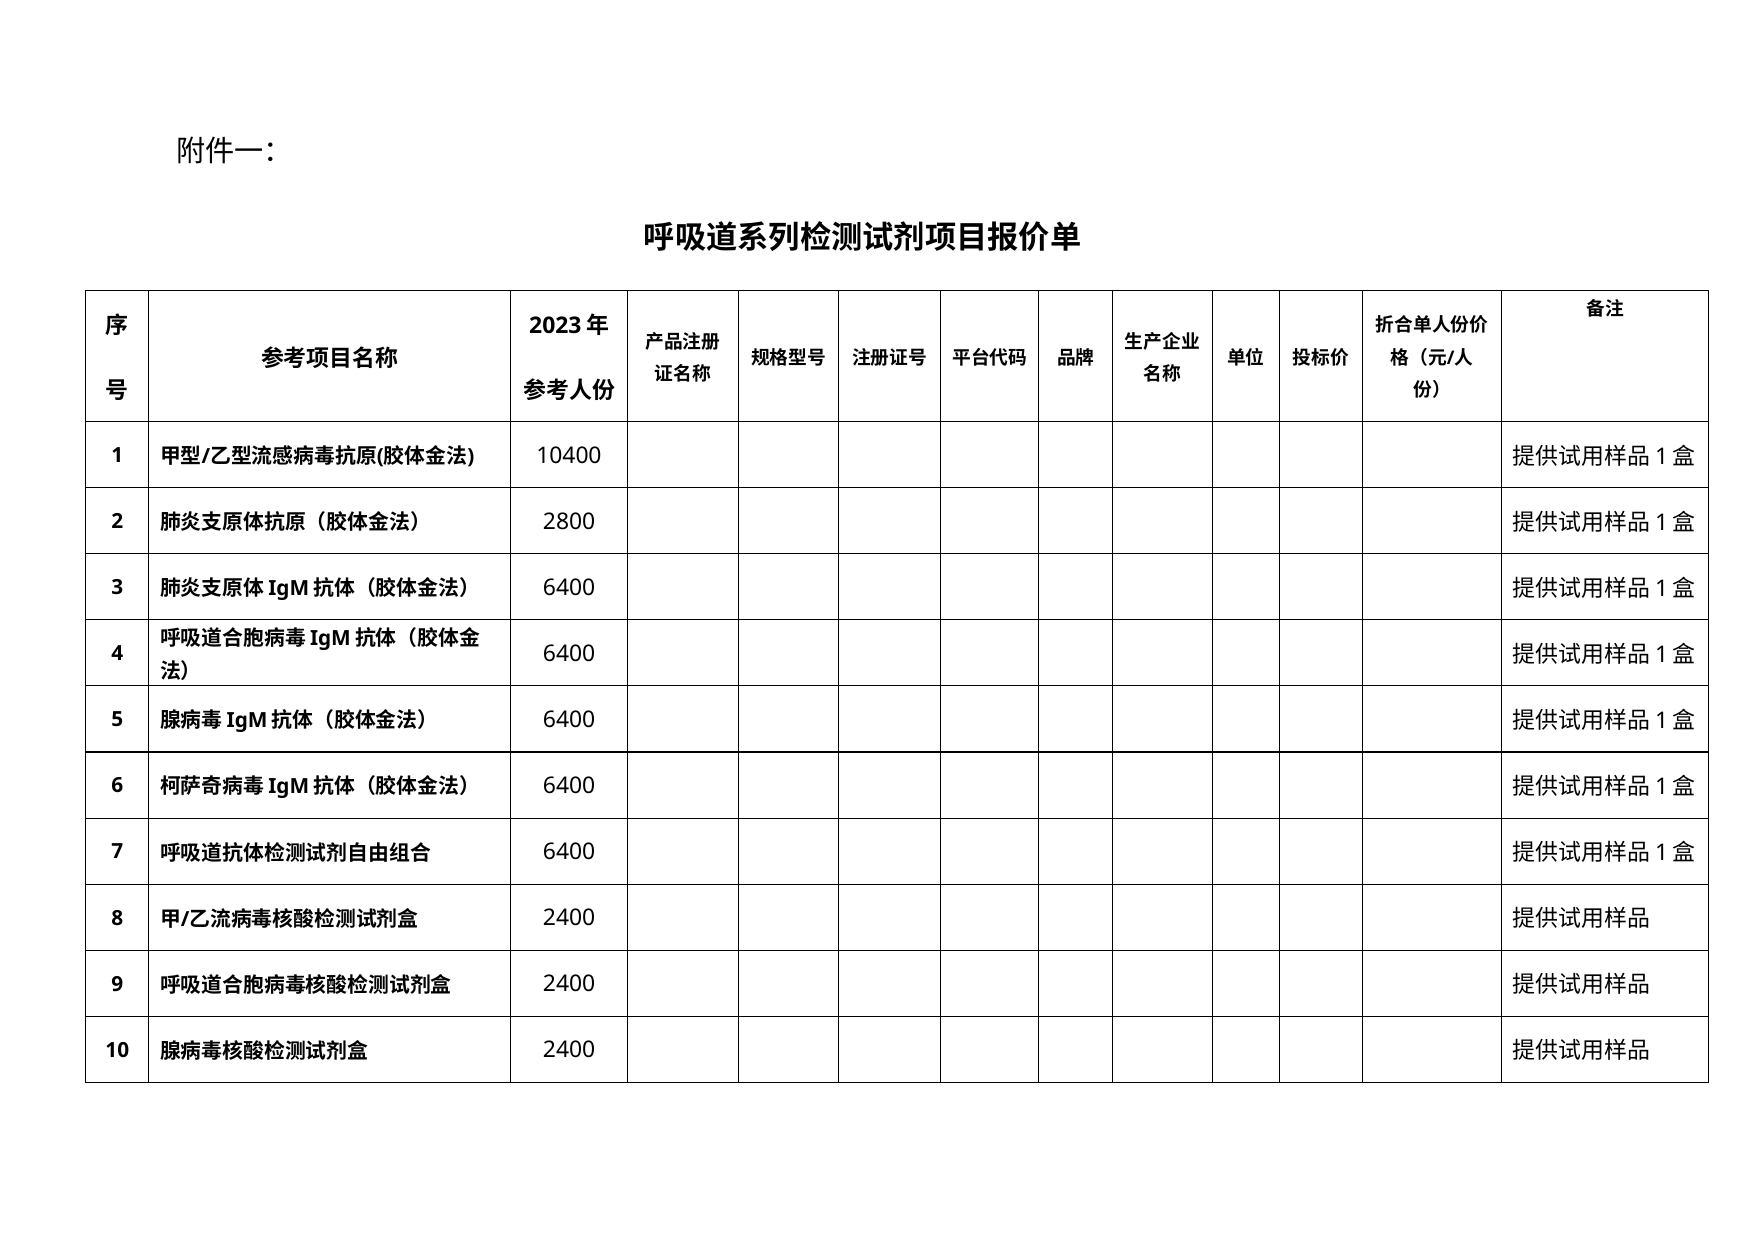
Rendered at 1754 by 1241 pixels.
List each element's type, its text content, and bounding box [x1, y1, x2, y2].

table_cell 2 [86, 488, 148, 553]
table_cell [739, 1017, 838, 1082]
table_cell 提供试用样品1盒 [1502, 422, 1708, 487]
table_cell [839, 819, 940, 883]
table_cell 4 [86, 620, 148, 685]
table_cell [941, 1017, 1038, 1082]
table_cell [739, 554, 838, 619]
table_cell [839, 885, 940, 949]
table_cell [1280, 951, 1362, 1016]
table_cell [1039, 488, 1112, 553]
table_cell [1213, 620, 1279, 685]
table_header 品牌 [1039, 291, 1112, 421]
table_header 参考项目名称 [149, 291, 510, 421]
table_cell [1039, 620, 1112, 685]
table_cell [628, 620, 738, 685]
table_cell [1363, 686, 1501, 751]
table_cell [628, 488, 738, 553]
table_cell 2400 [511, 1017, 627, 1082]
table_cell [1213, 488, 1279, 553]
table_header 2023年参考人份 [511, 291, 627, 421]
table_cell [1039, 885, 1112, 949]
table_cell [839, 1017, 940, 1082]
table_cell [1213, 422, 1279, 487]
table_header 规格型号 [739, 291, 838, 421]
table_cell 提供试用样品 [1502, 951, 1708, 1016]
table_cell [1213, 753, 1279, 817]
table_cell [628, 885, 738, 949]
table_cell [941, 554, 1038, 619]
table_cell [1039, 753, 1112, 817]
table_cell 肺炎支原体IgM抗体（胶体金法） [149, 554, 510, 619]
table_cell [839, 753, 940, 817]
table_cell 呼吸道抗体检测试剂自由组合 [149, 819, 510, 883]
table_cell [1113, 554, 1212, 619]
table_cell 腺病毒IgM抗体（胶体金法） [149, 686, 510, 751]
table_header 平台代码 [941, 291, 1038, 421]
table_cell [941, 488, 1038, 553]
table_cell [739, 951, 838, 1016]
table_header 产品注册证名称 [628, 291, 738, 421]
table_cell 提供试用样品1盒 [1502, 819, 1708, 883]
table_cell [1113, 488, 1212, 553]
table_cell [1213, 686, 1279, 751]
table_cell [628, 753, 738, 817]
table_cell [1039, 686, 1112, 751]
table_header 注册证号 [839, 291, 940, 421]
table_cell 6400 [511, 554, 627, 619]
table_cell [1039, 422, 1112, 487]
table_cell [628, 686, 738, 751]
table_cell [1363, 488, 1501, 553]
table_cell [839, 620, 940, 685]
table_cell 5 [86, 686, 148, 751]
table_cell [1113, 686, 1212, 751]
table_cell [739, 422, 838, 487]
table_cell 提供试用样品1盒 [1502, 554, 1708, 619]
table_cell [739, 819, 838, 883]
table_cell [1113, 885, 1212, 949]
table_cell [1113, 819, 1212, 883]
table_cell 腺病毒核酸检测试剂盒 [149, 1017, 510, 1082]
table_cell [941, 422, 1038, 487]
table_cell [1113, 422, 1212, 487]
table_cell [1363, 554, 1501, 619]
table_cell [739, 885, 838, 949]
table_cell [1039, 819, 1112, 883]
table_cell [1213, 951, 1279, 1016]
table_header 折合单人份价格（元/人份） [1363, 291, 1501, 421]
table_cell 2400 [511, 951, 627, 1016]
table_cell [1280, 554, 1362, 619]
table_cell 提供试用样品1盒 [1502, 753, 1708, 817]
table_cell [1363, 951, 1501, 1016]
table_cell 6400 [511, 753, 627, 817]
table_cell 9 [86, 951, 148, 1016]
table_header 单位 [1213, 291, 1279, 421]
table_cell [839, 488, 940, 553]
table_cell 提供试用样品1盒 [1502, 620, 1708, 685]
table_cell [839, 686, 940, 751]
table_cell 6400 [511, 620, 627, 685]
text 附件一： [103, 116, 1621, 181]
table_cell [1213, 1017, 1279, 1082]
table_cell [941, 753, 1038, 817]
table_cell 2800 [511, 488, 627, 553]
table_cell [1213, 885, 1279, 949]
table_cell [941, 951, 1038, 1016]
table_cell [1113, 1017, 1212, 1082]
table_cell [839, 554, 940, 619]
table_cell [941, 885, 1038, 949]
table_cell [1363, 885, 1501, 949]
table_cell [1213, 554, 1279, 619]
table_cell [1280, 488, 1362, 553]
table_cell [941, 686, 1038, 751]
table_cell [941, 819, 1038, 883]
table_cell 提供试用样品 [1502, 885, 1708, 949]
table_header 生产企业名称 [1113, 291, 1212, 421]
table_cell 提供试用样品1盒 [1502, 488, 1708, 553]
table_cell [1363, 753, 1501, 817]
table_cell 1 [86, 422, 148, 487]
table_cell 提供试用样品 [1502, 1017, 1708, 1082]
table_cell [1113, 620, 1212, 685]
table_cell [739, 488, 838, 553]
table_cell [1213, 819, 1279, 883]
table_cell [1363, 819, 1501, 883]
table_cell [1280, 885, 1362, 949]
table_cell [1280, 1017, 1362, 1082]
table_cell [628, 422, 738, 487]
table_cell [1039, 951, 1112, 1016]
table_cell [1363, 1017, 1501, 1082]
table_cell 6400 [511, 819, 627, 883]
table_cell [839, 422, 940, 487]
table_cell [839, 951, 940, 1016]
table_cell 3 [86, 554, 148, 619]
table_cell 提供试用样品1盒 [1502, 686, 1708, 751]
table_cell [739, 686, 838, 751]
table_cell 10400 [511, 422, 627, 487]
table_cell [1363, 620, 1501, 685]
table_cell [628, 1017, 738, 1082]
table_cell 10 [86, 1017, 148, 1082]
table_cell 6400 [511, 686, 627, 751]
table_cell 7 [86, 819, 148, 883]
table_cell 2400 [511, 885, 627, 949]
table_cell [1113, 951, 1212, 1016]
table_cell 柯萨奇病毒IgM抗体（胶体金法） [149, 753, 510, 817]
table_cell 呼吸道合胞病毒IgM抗体（胶体金法） [149, 620, 510, 685]
table_cell 肺炎支原体抗原（胶体金法） [149, 488, 510, 553]
table_cell [1280, 753, 1362, 817]
text 呼吸道系列检测试剂项目报价单 [103, 202, 1621, 267]
table_cell [1280, 620, 1362, 685]
table_cell [1280, 422, 1362, 487]
table_header 序号 [86, 291, 148, 421]
table_cell [1039, 554, 1112, 619]
table_cell 8 [86, 885, 148, 949]
table_cell [739, 620, 838, 685]
table_header 备注 [1502, 291, 1708, 421]
table_cell [941, 620, 1038, 685]
table_cell 甲/乙流病毒核酸检测试剂盒 [149, 885, 510, 949]
table_cell [739, 753, 838, 817]
table_cell [1363, 422, 1501, 487]
table_header 投标价 [1280, 291, 1362, 421]
table_cell [628, 951, 738, 1016]
table_cell 呼吸道合胞病毒核酸检测试剂盒 [149, 951, 510, 1016]
table_cell 6 [86, 753, 148, 817]
table_cell [1280, 686, 1362, 751]
table_cell [1113, 753, 1212, 817]
table_cell [628, 819, 738, 883]
table_cell [1280, 819, 1362, 883]
table_cell [1039, 1017, 1112, 1082]
table_cell [628, 554, 738, 619]
table_cell 甲型/乙型流感病毒抗原(胶体金法) [149, 422, 510, 487]
